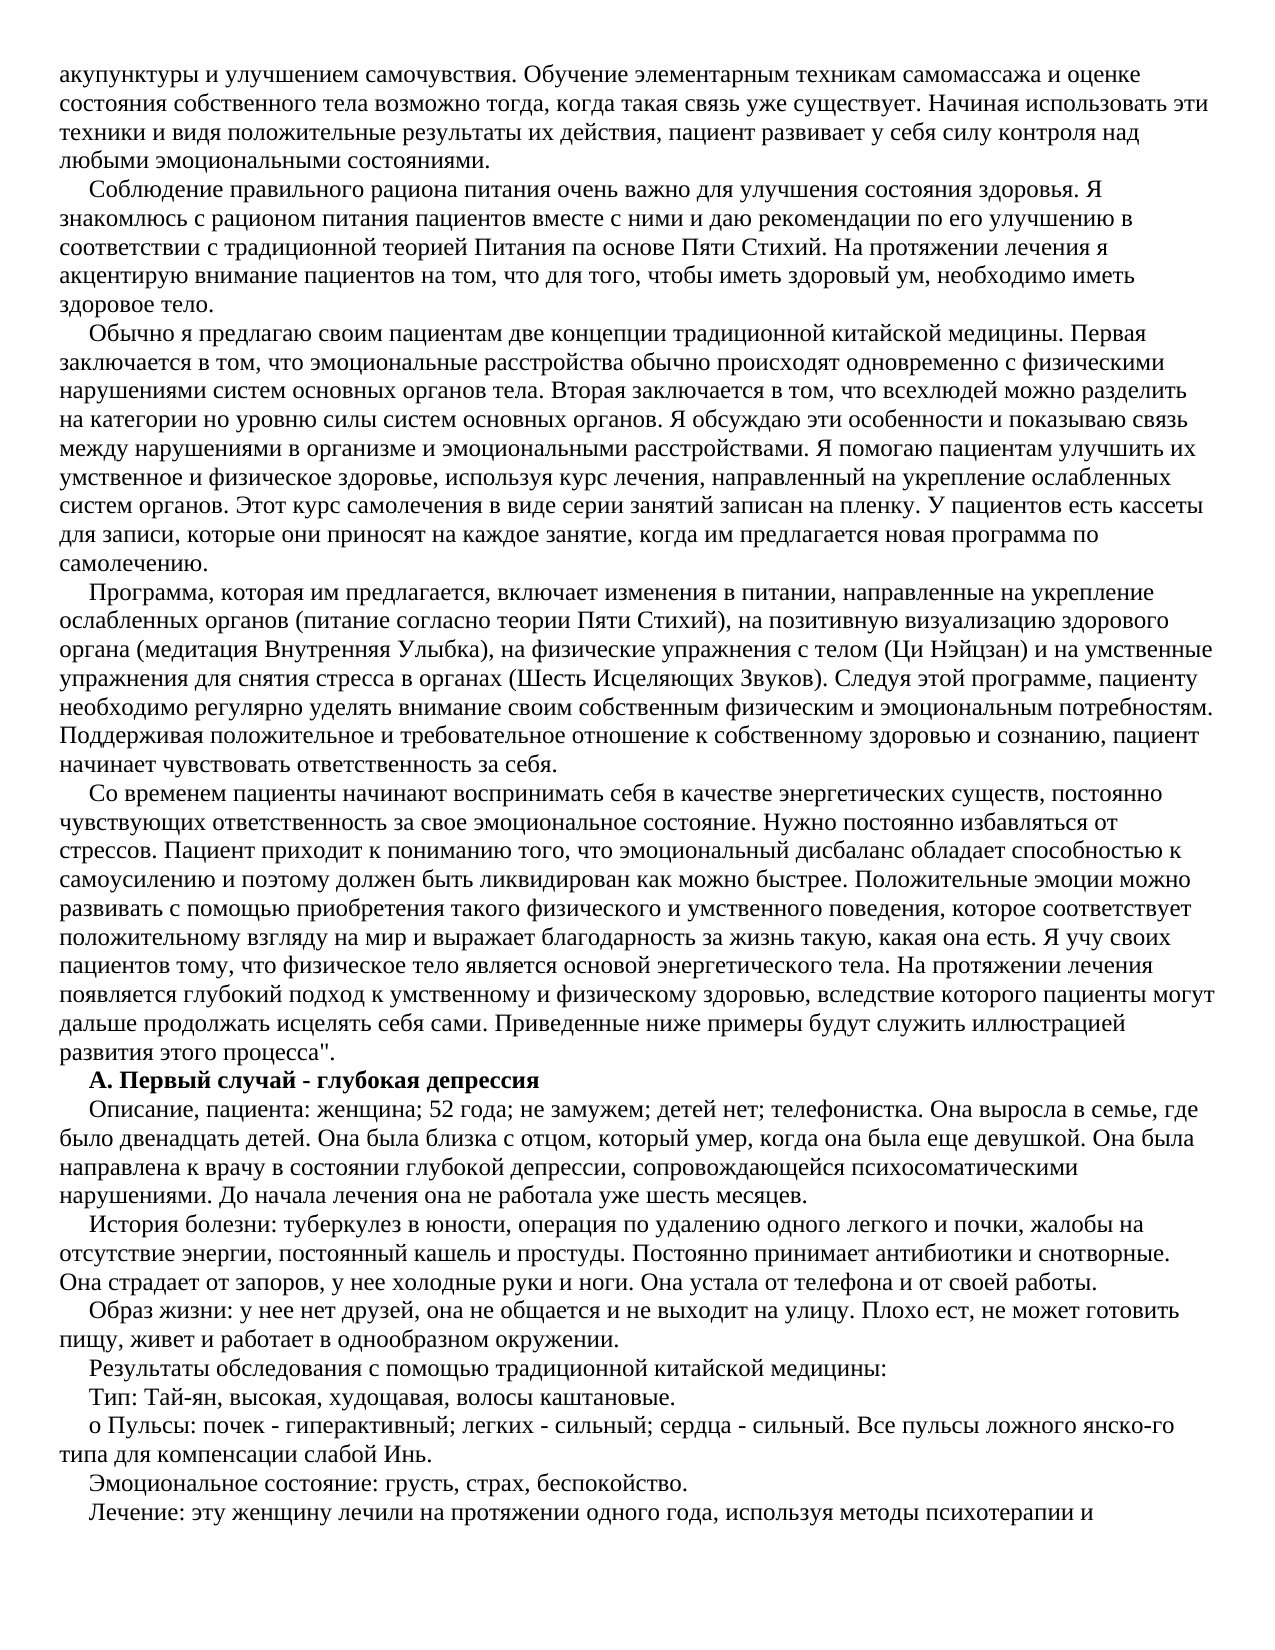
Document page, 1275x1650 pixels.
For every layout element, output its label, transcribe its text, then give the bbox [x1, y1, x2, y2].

text Обычно я предлагаю своим пациентам две концепции традиционной китайской медицины. Первая заключается в том, что эмоциональные расстройства обычно происходят одновременно с физическими нарушениями систем основных органов тела. Вторая заключается в том, что всехлюдей можно разделить на категории но уровню силы систем основных органов. Я обсуждаю эти особенности и показываю связь между нарушениями в организме и эмоциональными расстройствами. Я помогаю пациентам улучшить их умственное и физическое здоровье, используя курс лечения, направленный на укрепление ослабленных систем органов. Этот курс самолечения в виде серии занятий записан на пленку. У пациентов есть кассеты для записи, которые они приносят на каждое занятие, когда им предлагается новая программа по самолечению. [59, 318, 1216, 577]
text Результаты обследования с помощью традиционной китайской медицины: [59, 1353, 1216, 1382]
text Программа, которая им предлагается, включает изменения в питании, направленные на укрепление ослабленных органов (питание согласно теории Пяти Стихий), на позитивную визуализацию здорового органа (медитация Внутренняя Улыбка), на физические упражнения с телом (Ци Нэйцзан) и на умственные упражнения для снятия стресса в органах (Шесть Исцеляющих Звуков). Следуя этой программе, пациенту необходимо регулярно уделять внимание своим собственным физическим и эмоциональным потребностям. Поддерживая положительное и требовательное отношение к собственному здоровью и сознанию, пациент начинает чувствовать ответственность за себя. [59, 577, 1216, 778]
text o Пульсы: почек - гиперактивный; легких - сильный; сердца - сильный. Все пульсы ложного янско-го типа для компенсации слабой Инь. [59, 1410, 1216, 1468]
text История болезни: туберкулез в юности, операция по удалению одного легкого и почки, жалобы на отсутствие энергии, постоянный кашель и простуды. Постоянно принимает антибиотики и снотворные. Она страдает от запоров, у нее холодные руки и ноги. Она устала от телефона и от своей работы. [59, 1209, 1216, 1295]
text Эмоциональное состояние: грусть, страх, беспокойство. [59, 1468, 1216, 1497]
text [59, 59, 1216, 174]
text Описание, пациента: женщина; 52 года; не замужем; детей нет; телефонистка. Она выросла в семье, где было двенадцать детей. Она была близка с отцом, который умер, когда она была еще девушкой. Она была направлена к врачу в состоянии глубокой депрессии, сопровождающейся психосоматическими нарушениями. До начала лечения она не работала уже шесть месяцев. [59, 1094, 1216, 1209]
text А. Первый случай - глубокая депрессия [59, 1065, 1216, 1094]
text Со временем пациенты начинают воспринимать себя в качестве энергетических существ, постоянно чувствующих ответственность за свое эмоциональное состояние. Нужно постоянно избавляться от стрессов. Пациент приходит к пониманию того, что эмоциональный дисбаланс обладает способностью к самоусилению и поэтому должен быть ликвидирован как можно быстрее. Положительные эмоции можно развивать с помощью приобретения такого физического и умственного поведения, которое соответствует положительному взгляду на мир и выражает благодарность за жизнь такую, какая она есть. Я учу своих пациентов тому, что физическое тело является основой энергетического тела. На протяжении лечения появляется глубокий подход к умственному и физическому здоровью, вследствие которого пациенты могут дальше продолжать исцелять себя сами. Приведенные ниже примеры будут служить иллюстрацией развития этого процесса". [59, 778, 1216, 1065]
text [59, 1497, 1216, 1525]
text Образ жизни: у нее нет друзей, она не общается и не выходит на улицу. Плохо ест, не может готовить пищу, живет и работает в однообразном окружении. [59, 1295, 1216, 1353]
text Тип: Тай-ян, высокая, худощавая, волосы каштановые. [59, 1382, 1216, 1410]
text Соблюдение правильного рациона питания очень важно для улучшения состояния здоровья. Я знакомлюсь с рационом питания пациентов вместе с ними и даю рекомендации по его улучшению в соответствии с традиционной теорией Питания па основе Пяти Стихий. На протяжении лечения я акцентирую внимание пациентов на том, что для того, чтобы иметь здоровый ум, необходимо иметь здоровое тело. [59, 174, 1216, 318]
